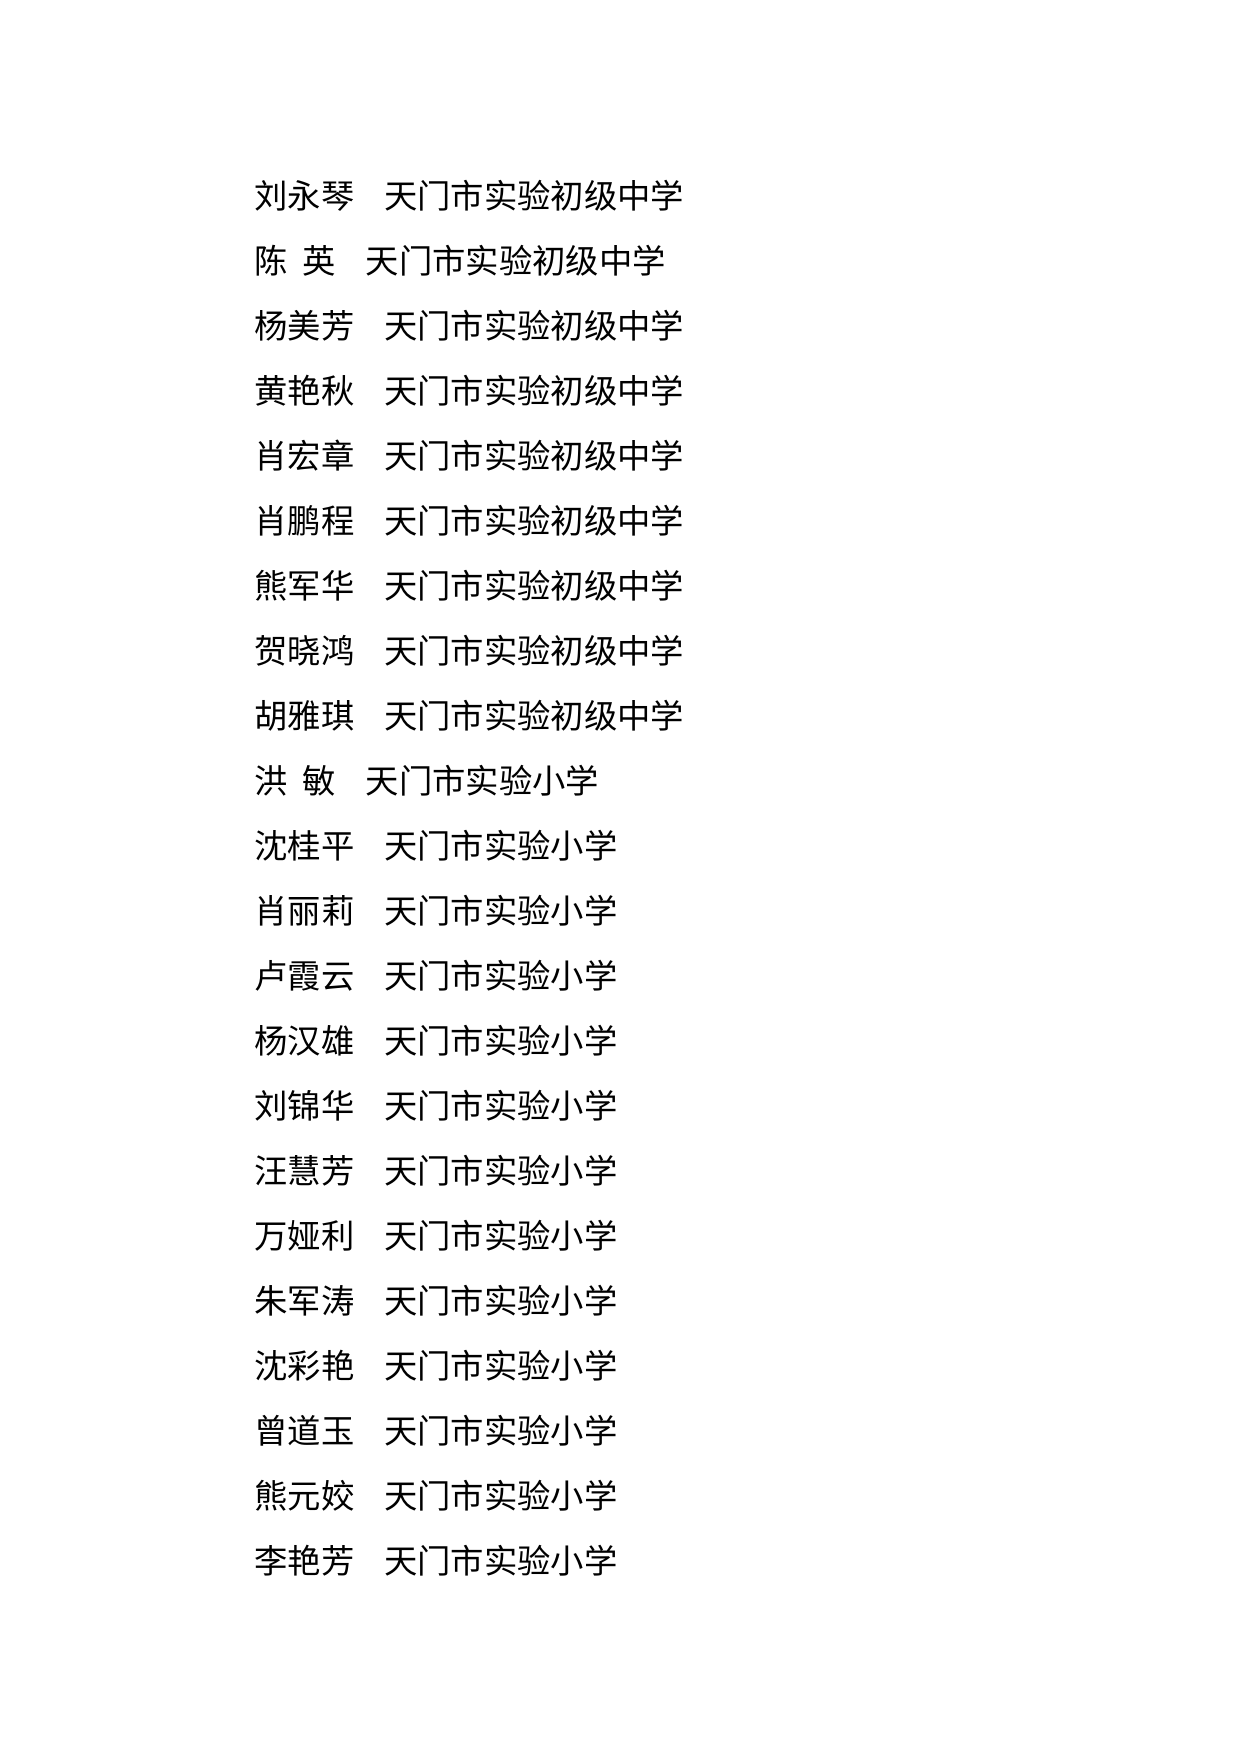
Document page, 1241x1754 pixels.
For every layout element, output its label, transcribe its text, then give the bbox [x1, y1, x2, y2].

text 熊军华 天门市实验初级中学 [187, 552, 1053, 617]
text 肖宏章 天门市实验初级中学 [187, 422, 1053, 487]
text 肖鹏程 天门市实验初级中学 [187, 487, 1053, 552]
text 朱军涛 天门市实验小学 [187, 1267, 1053, 1332]
text 黄艳秋 天门市实验初级中学 [187, 357, 1053, 422]
text 肖丽莉 天门市实验小学 [187, 877, 1053, 942]
text 贺晓鸿 天门市实验初级中学 [187, 617, 1053, 682]
text 沈桂平 天门市实验小学 [187, 812, 1053, 877]
text 杨美芳 天门市实验初级中学 [187, 292, 1053, 357]
text 胡雅琪 天门市实验初级中学 [187, 682, 1053, 747]
text 万娅利 天门市实验小学 [187, 1202, 1053, 1267]
text 曾道玉 天门市实验小学 [187, 1397, 1053, 1462]
text 汪慧芳 天门市实验小学 [187, 1137, 1053, 1202]
text 沈彩艳 天门市实验小学 [187, 1332, 1053, 1397]
text 卢霞云 天门市实验小学 [187, 942, 1053, 1007]
text 刘永琴 天门市实验初级中学 [187, 162, 1053, 227]
text 熊元姣 天门市实验小学 [187, 1462, 1053, 1527]
text 杨汉雄 天门市实验小学 [187, 1007, 1053, 1072]
text 洪 敏 天门市实验小学 [187, 747, 1053, 812]
text 陈 英 天门市实验初级中学 [187, 227, 1053, 292]
text 刘锦华 天门市实验小学 [187, 1072, 1053, 1137]
text 李艳芳 天门市实验小学 [187, 1527, 1053, 1592]
